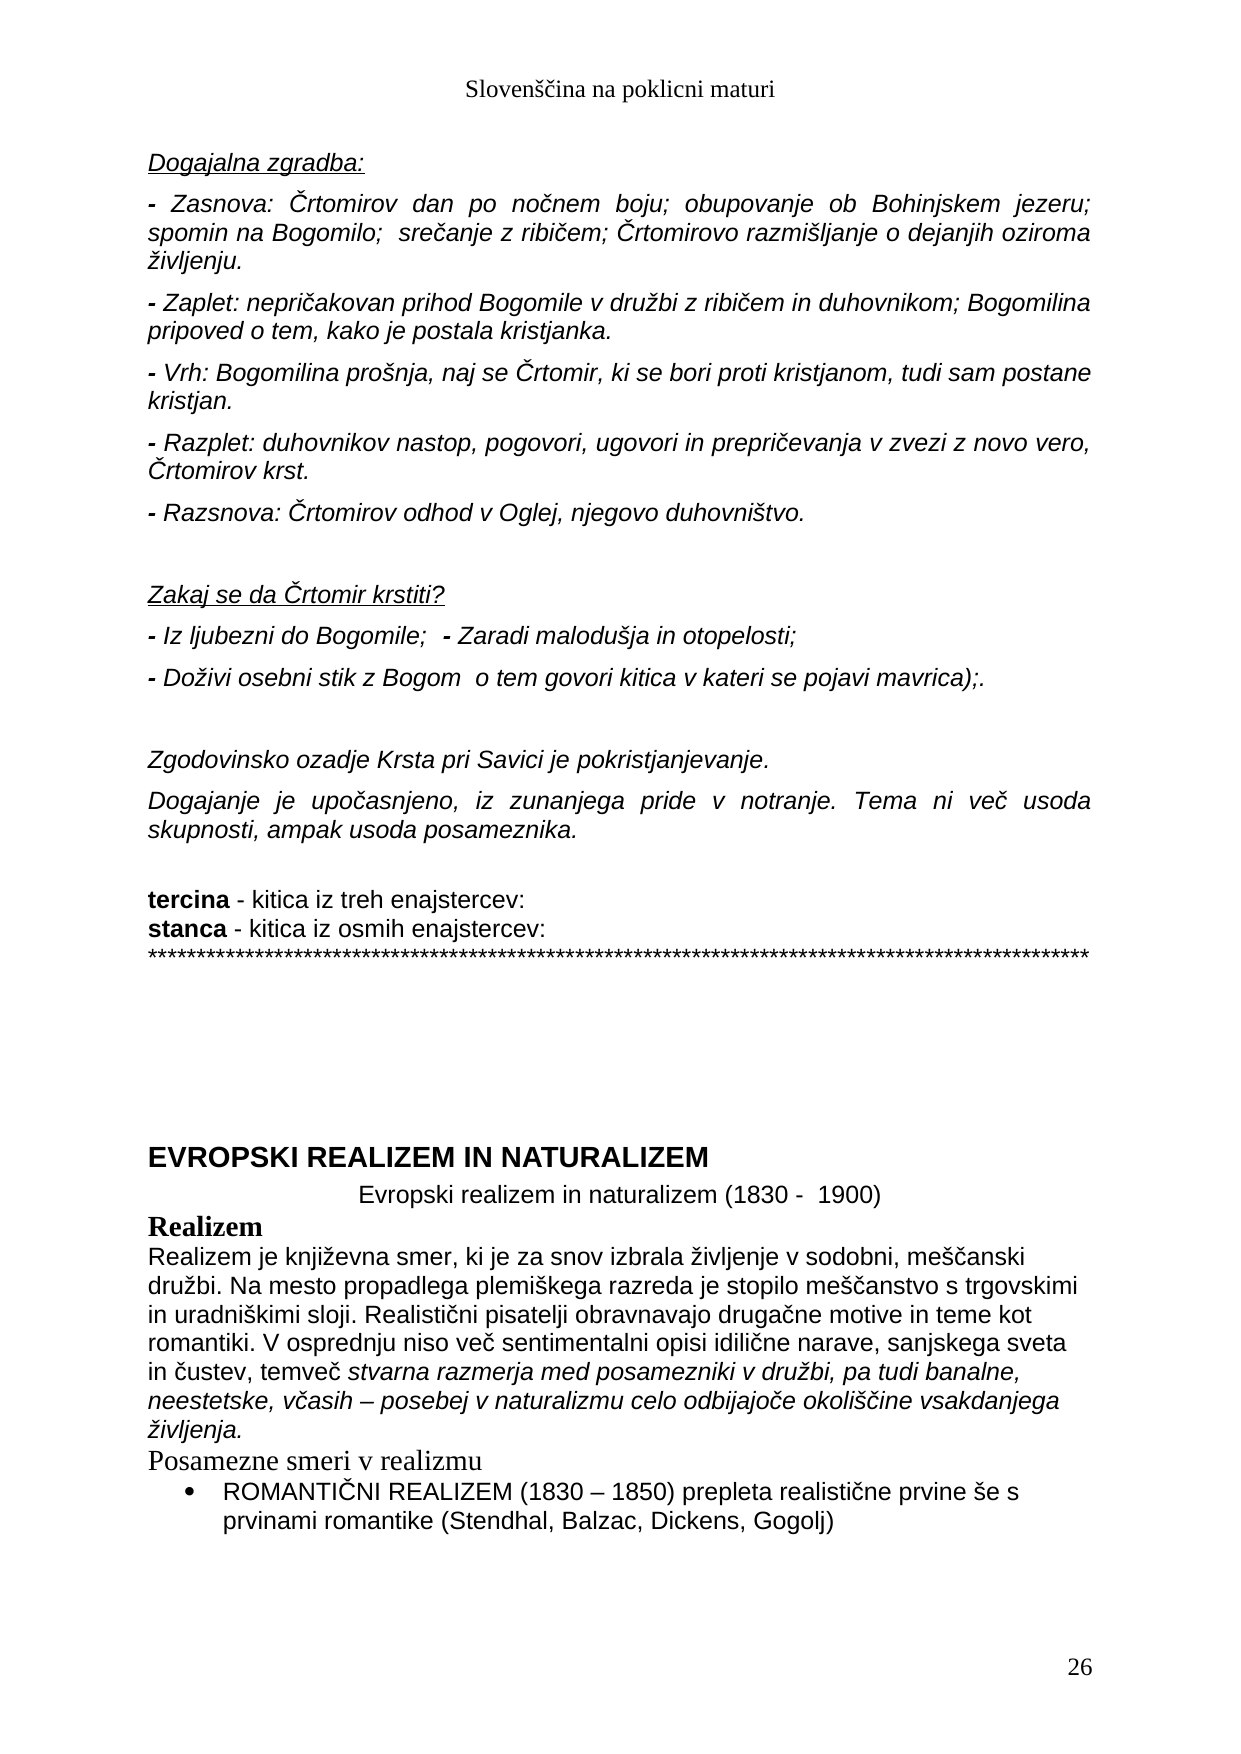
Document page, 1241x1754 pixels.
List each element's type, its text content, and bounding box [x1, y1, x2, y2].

text Realizem [148, 1209, 1093, 1242]
text - Zaplet: nepričakovan prihod Bogomile v družbi z ribičem in duhovnikom; Bogomilina pripoved o tem, kako je postala kristjanka. [148, 288, 1093, 345]
subtitle EVROPSKI REALIZEM IN NATURALIZEM [148, 1140, 1093, 1174]
text Evropski realizem in naturalizem (1830 - 1900) [148, 1180, 1093, 1209]
text - Doživi osebni stik z Bogom o tem govori kitica v kateri se pojavi mavrica);. [148, 663, 1093, 691]
text Dogajalna zgradba: [148, 148, 1093, 176]
text - Razplet: duhovnikov nastop, pogovori, ugovori in prepričevanja v zvezi z novo vero, Črtomirov krst. [148, 428, 1093, 485]
text Realizem je književna smer, ki je za snov izbrala življenje v sodobni, meščanski družbi. Na mesto propadlega plemiškega razreda je stopilo meščanstvo s trgovskimi in uradniškimi sloji. Realistični pisatelji obravnavajo drugačne motive in teme kot romantiki. V osprednju niso več sentimentalni opisi idilične narave, sanjskega sveta in čustev, temveč stvarna razmerja med posamezniki v družbi, pa tudi banalne, neestetske, včasih – posebej v naturalizmu celo odbijajoče okoliščine vsakdanjega življenja. [148, 1242, 1093, 1443]
list ROMANTIČNI REALIZEM (1830 – 1850) prepleta realistične prvine še s prvinami romantike (Stendhal, Balzac, Dickens, Gogolj) [185, 1477, 1093, 1534]
text stanca - kitica iz osmih enajstercev: [148, 914, 1093, 943]
text Zakaj se da Črtomir krstiti? [148, 580, 1093, 609]
text Posamezne smeri v realizmu [148, 1443, 1093, 1477]
text - Iz ljubezni do Bogomile; - Zaradi malodušja in otopelosti; [148, 621, 1093, 650]
text ************************************************************************************************* [148, 943, 1093, 971]
text tercina - kitica iz treh enajstercev: [148, 885, 1093, 914]
text Zgodovinsko ozadje Krsta pri Savici je pokristjanjevanje. [148, 745, 1093, 774]
text Dogajanje je upočasnjeno, iz zunanjega pride v notranje. Tema ni več usoda skupnosti, ampak usoda posameznika. [148, 786, 1093, 844]
text - Zasnova: Črtomirov dan po nočnem boju; obupovanje ob Bohinjskem jezeru; spomin na Bogomilo; srečanje z ribičem; Črtomirovo razmišljanje o dejanjih oziroma življenju. [148, 189, 1093, 275]
text - Razsnova: Črtomirov odhod v Oglej, njegovo duhovništvo. [148, 498, 1093, 526]
text - Vrh: Bogomilina prošnja, naj se Črtomir, ki se bori proti kristjanom, tudi sam postane kristjan. [148, 358, 1093, 415]
